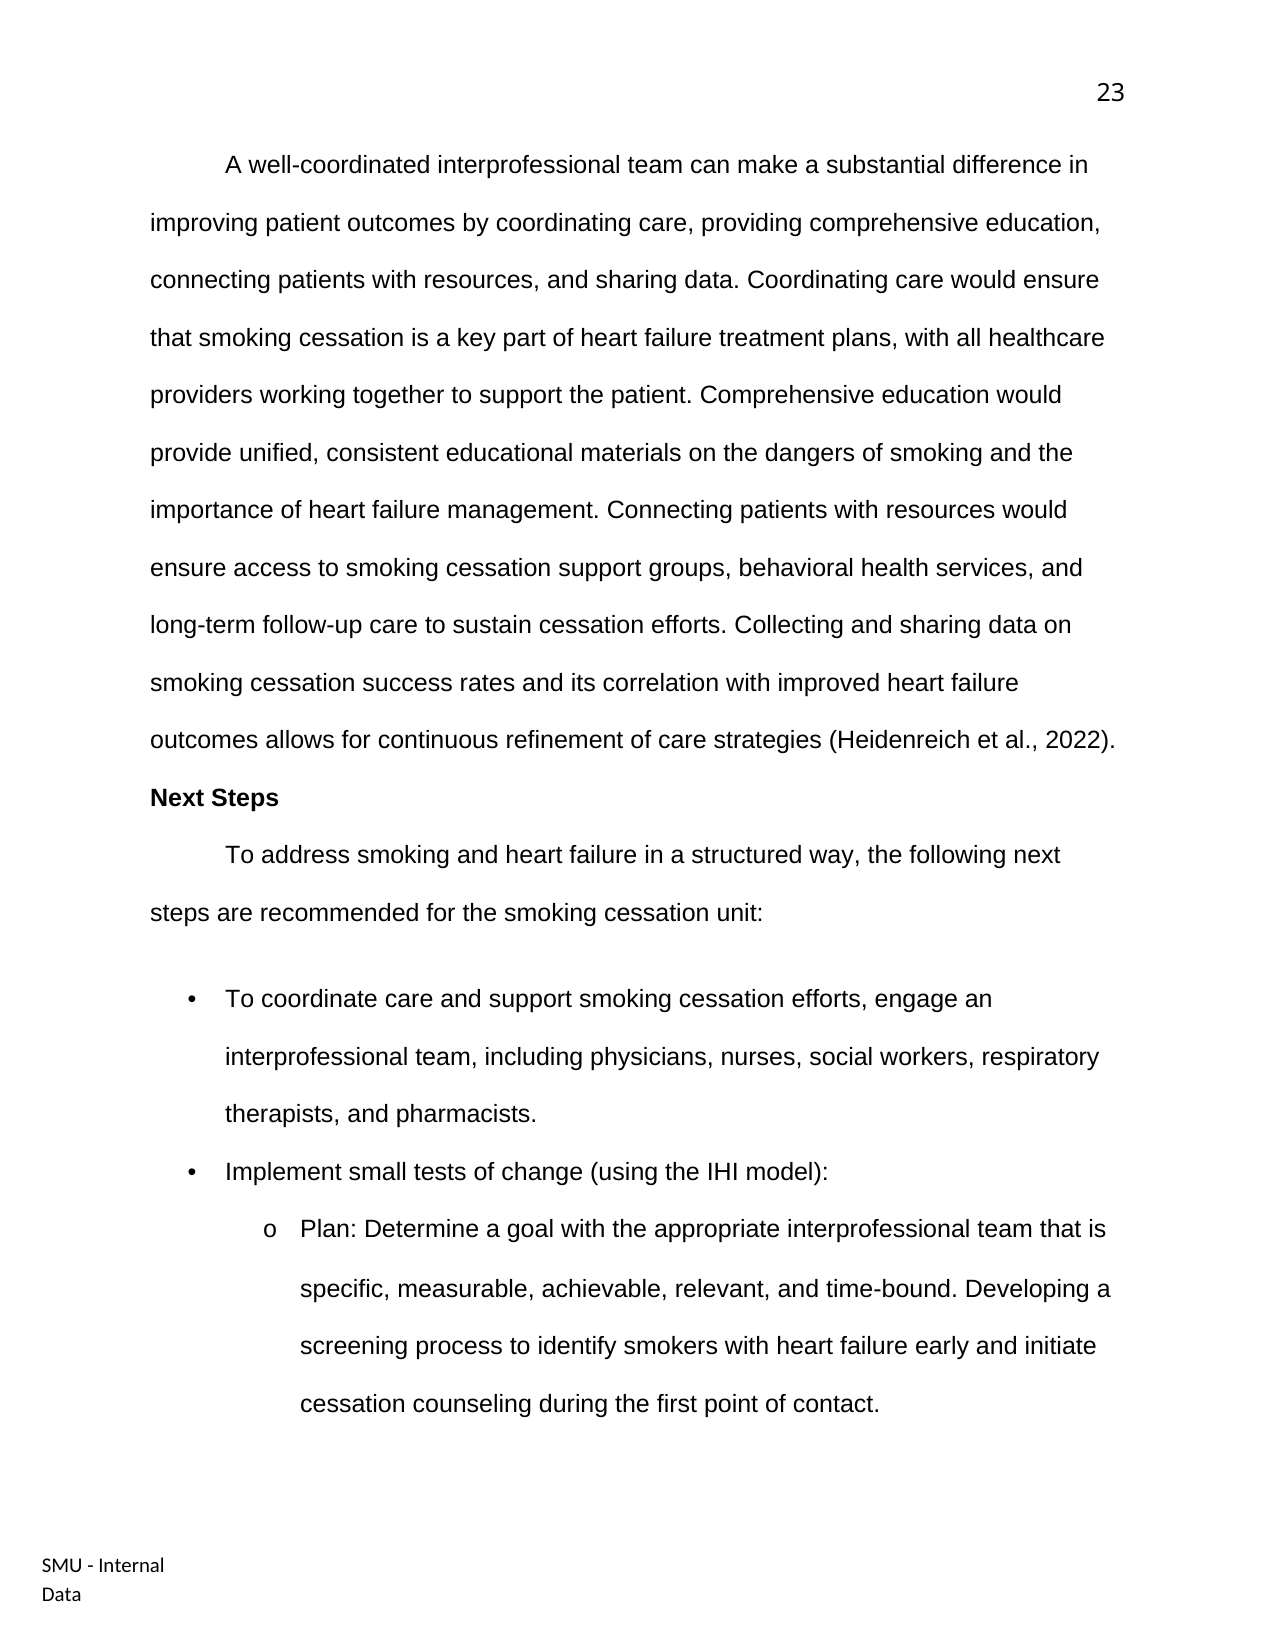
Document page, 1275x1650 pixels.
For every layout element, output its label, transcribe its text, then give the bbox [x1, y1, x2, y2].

list To coordinate care and support smoking cessation efforts, engage an interprofessional team, including physicians, nurses, social workers, respiratory therapists, and pharmacists. [187, 984, 1125, 1128]
list Implement small tests of change (using the IHI model): [187, 1157, 1125, 1185]
text To address smoking and heart failure in a structured way, the following next steps are recommended for the smoking cessation unit: [150, 840, 1125, 926]
list Plan: Determine a goal with the appropriate interprofessional team that is specific, measurable, achievable, relevant, and time-bound. Developing a screening process to identify smokers with heart failure early and initiate cessation counseling during the first point of contact. [262, 1214, 1125, 1418]
text Next Steps [150, 782, 1125, 811]
text A well-coordinated interprofessional team can make a substantial difference in improving patient outcomes by coordinating care, providing comprehensive education, connecting patients with resources, and sharing data. Coordinating care would ensure that smoking cessation is a key part of heart failure treatment plans, with all healthcare providers working together to support the patient. Comprehensive education would provide unified, consistent educational materials on the dangers of smoking and the importance of heart failure management. Connecting patients with resources would ensure access to smoking cessation support groups, behavioral health services, and long-term follow-up care to sustain cessation efforts. Collecting and sharing data on smoking cessation success rates and its correlation with improved heart failure outcomes allows for continuous refinement of care strategies (Heidenreich et al., 2022). [150, 150, 1125, 754]
